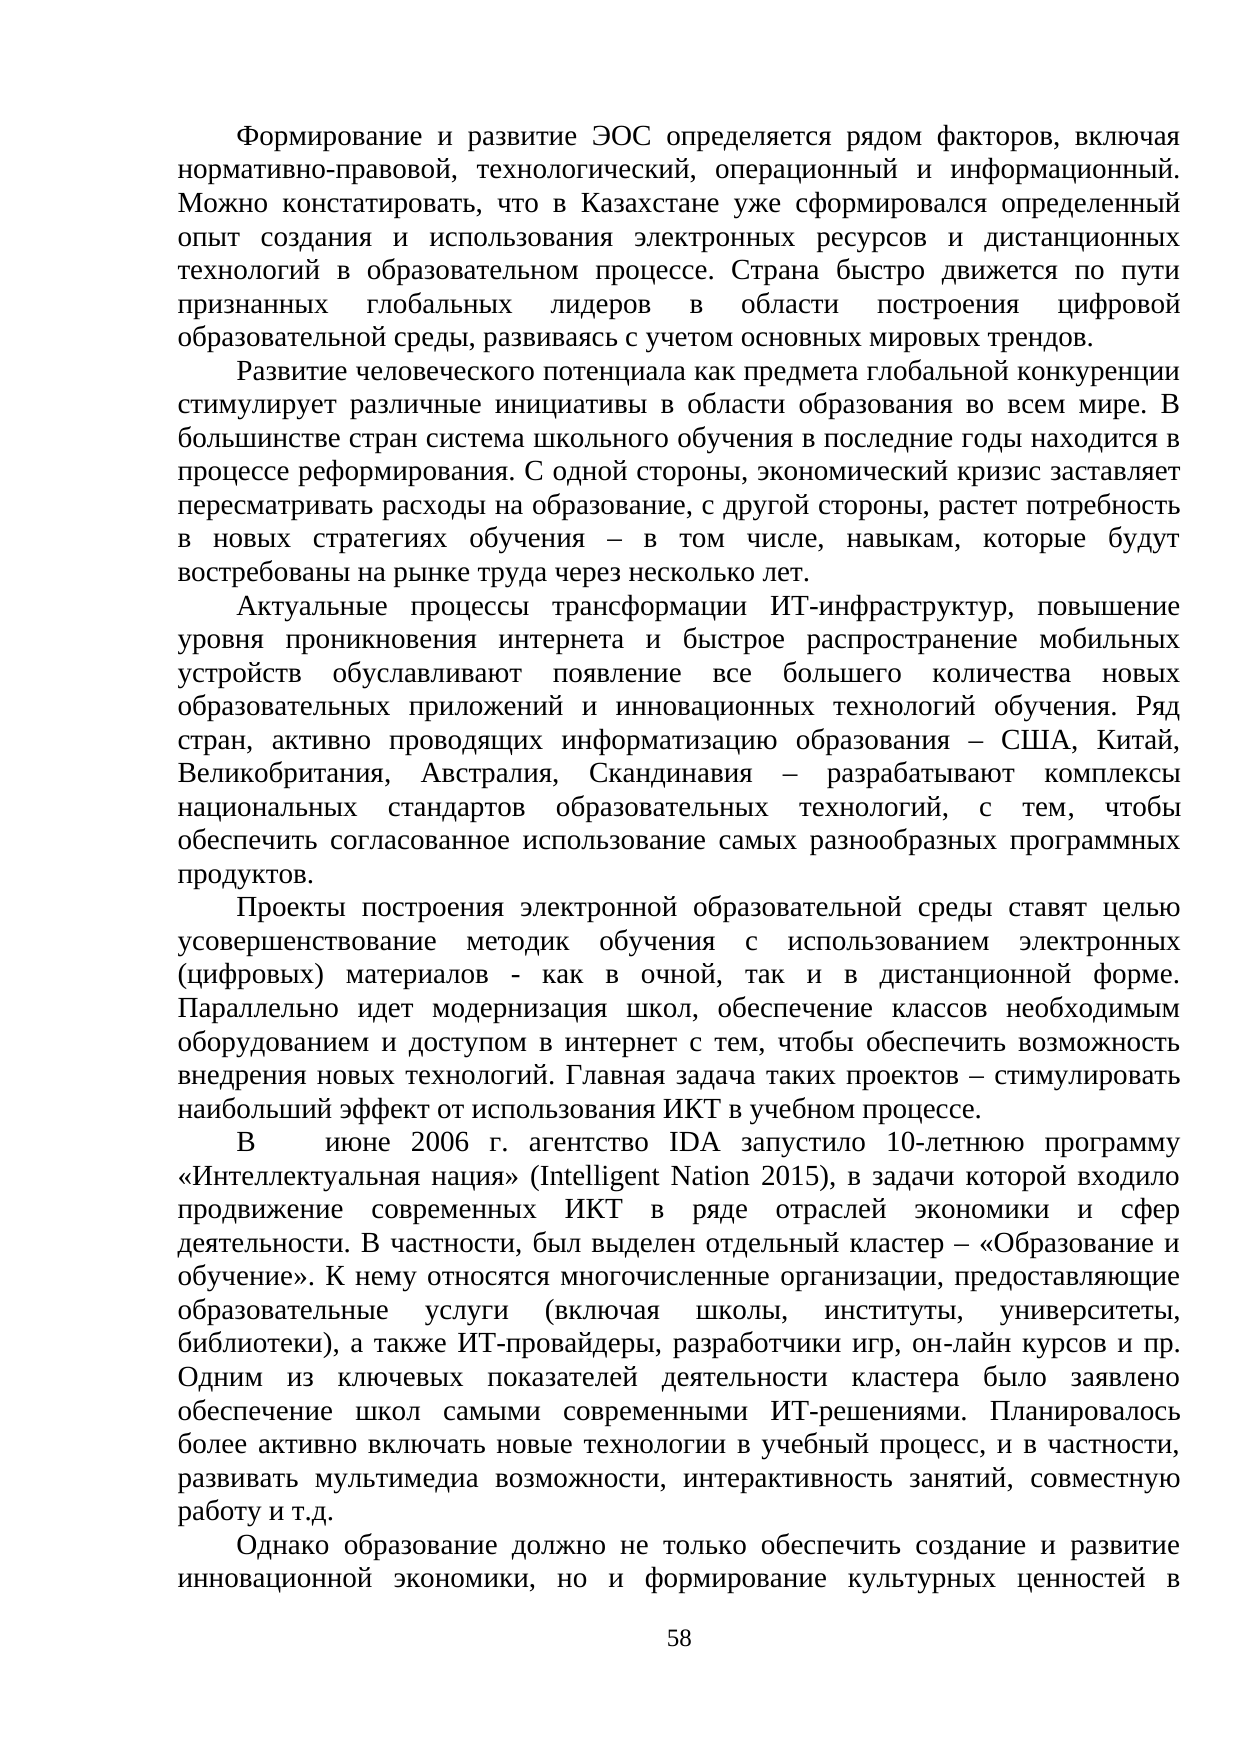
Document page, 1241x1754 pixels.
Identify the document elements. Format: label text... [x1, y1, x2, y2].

text Развитие человеческого потенциала как предмета глобальной конкуренции стимулирует различные инициативы в области образования во всем мире. В большинстве стран система школьного обучения в последние годы находится в процессе реформирования. С одной стороны, экономический кризис заставляет пересматривать расходы на образование, с другой стороны, растет потребность в новых стратегиях обучения – в том числе, навыкам, которые будут востребованы на рынке труда через несколько лет. [177, 353, 1181, 588]
text Проекты построения электронной образовательной среды ставят целью усовершенствование методик обучения с использованием электронных (цифровых) материалов - как в очной, так и в дистанционной форме. Параллельно идет модернизация школ, обеспечение классов необходимым оборудованием и доступом в интернет с тем, чтобы обеспечить возможность внедрения новых технологий. Главная задача таких проектов – стимулировать наибольший эффект от использования ИКТ в учебном процессе. [177, 889, 1181, 1124]
text В июне 2006 г. агентство IDA запустило 10-летнюю программу «Интеллектуальная нация» (Intelligent Nation 2015), в задачи которой входило продвижение современных ИКТ в ряде отраслей экономики и сфер деятельности. В частности, был выделен отдельный кластер – «Образование и обучение». К нему относятся многочисленные организации, предоставляющие образовательные услуги (включая школы, институты, университеты, библиотеки), а также ИТ-провайдеры, разработчики игр, он-лайн курсов и пр. Одним из ключевых показателей деятельности кластера было заявлено обеспечение школ самыми современными ИТ-решениями. Планировалось более активно включать новые технологии в учебный процесс, и в частности, развивать мультимедиа возможности, интерактивность занятий, совместную работу и т.д. [177, 1124, 1181, 1527]
text Актуальные процессы трансформации ИТ-инфраструктур, повышение уровня проникновения интернета и быстрое распространение мобильных устройств обуславливают появление все большего количества новых образовательных приложений и инновационных технологий обучения. Ряд стран, активно проводящих информатизацию образования – США, Китай, Великобритания, Австралия, Скандинавия – разрабатывают комплексы национальных стандартов образовательных технологий, с тем, чтобы обеспечить согласованное использование самых разнообразных программных продуктов. [177, 588, 1181, 889]
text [177, 1527, 1181, 1594]
text Формирование и развитие ЭОС определяется рядом факторов, включая нормативно-правовой, технологический, операционный и информационный. Можно констатировать, что в Казахстане уже сформировался определенный опыт создания и использования электронных ресурсов и дистанционных технологий в образовательном процессе. Страна быстро движется по пути признанных глобальных лидеров в области построения цифровой образовательной среды, развиваясь с учетом основных мировых трендов. [177, 118, 1181, 353]
